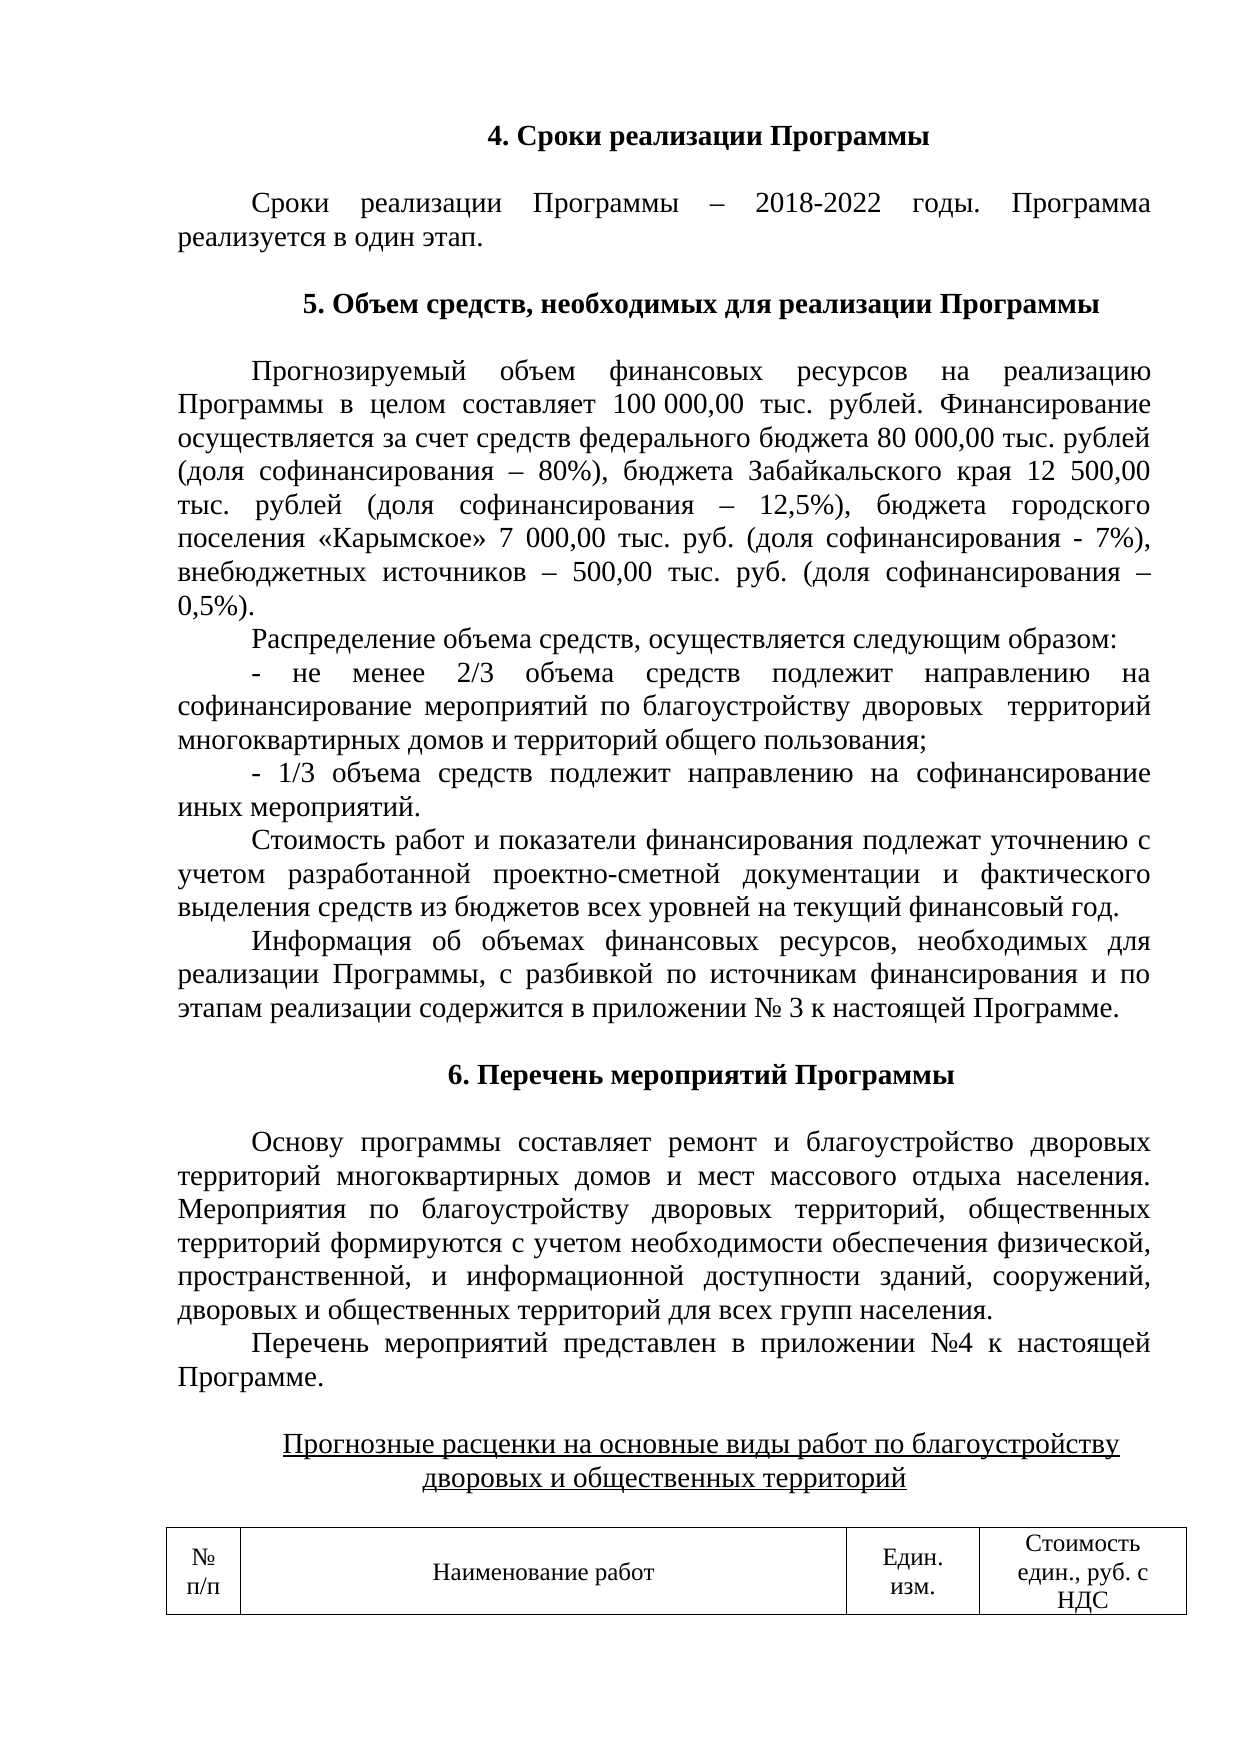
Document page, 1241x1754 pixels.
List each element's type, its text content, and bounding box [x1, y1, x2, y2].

table_header Един. изм. [847, 1528, 979, 1614]
text Информация об объемах финансовых ресурсов, необходимых для реализации Программы, с разбивкой по источникам финансирования и по этапам реализации содержится в приложении № 3 к настоящей Программе. [177, 923, 1152, 1024]
text Прогнозные расценки на основные виды работ по благоустройству дворовых и общественных территорий [177, 1426, 1152, 1493]
text Распределение объема средств, осуществляется следующим образом: [177, 621, 1152, 655]
text - не менее 2/3 объема средств подлежит направлению на софинансирование мероприятий по благоустройству дворовых территорий многоквартирных домов и территорий общего пользования; [177, 655, 1152, 755]
table_header Наименование работ [241, 1528, 846, 1614]
text 5. Объем средств, необходимых для реализации Программы [177, 286, 1152, 319]
text 4. Сроки реализации Программы [266, 118, 1152, 152]
table_header Стоимость един., руб. с НДС [980, 1528, 1186, 1614]
text Прогнозируемый объем финансовых ресурсов на реализацию Программы в целом составляет 100 000,00 тыс. рублей. Финансирование осуществляется за счет средств федерального бюджета 80 000,00 тыс. рублей (доля софинансирования – 80%), бюджета Забайкальского края 12 500,00 тыс. рублей (доля софинансирования – 12,5%), бюджета городского поселения «Карымское» 7 000,00 тыс. руб. (доля софинансирования - 7%), внебюджетных источников – 500,00 тыс. руб. (доля софинансирования – 0,5%). [177, 353, 1152, 621]
text Стоимость работ и показатели финансирования подлежат уточнению с учетом разработанной проектно-сметной документации и фактического выделения средств из бюджетов всех уровней на текущий финансовый год. [177, 822, 1152, 923]
text Основу программы составляет ремонт и благоустройство дворовых территорий многоквартирных домов и мест массового отдыха населения. Мероприятия по благоустройству дворовых территорий, общественных территорий формируются с учетом необходимости обеспечения физической, пространственной, и информационной доступности зданий, сооружений, дворовых и общественных территорий для всех групп населения. [177, 1124, 1152, 1326]
text 6. Перечень мероприятий Программы [177, 1057, 1152, 1091]
text - 1/3 объема средств подлежит направлению на софинансирование иных мероприятий. [177, 755, 1152, 822]
table_header № п/п [167, 1528, 240, 1614]
text Перечень мероприятий представлен в приложении №4 к настоящей Программе. [177, 1326, 1152, 1393]
text Сроки реализации Программы – 2018-2022 годы. Программа реализуется в один этап. [177, 185, 1152, 252]
